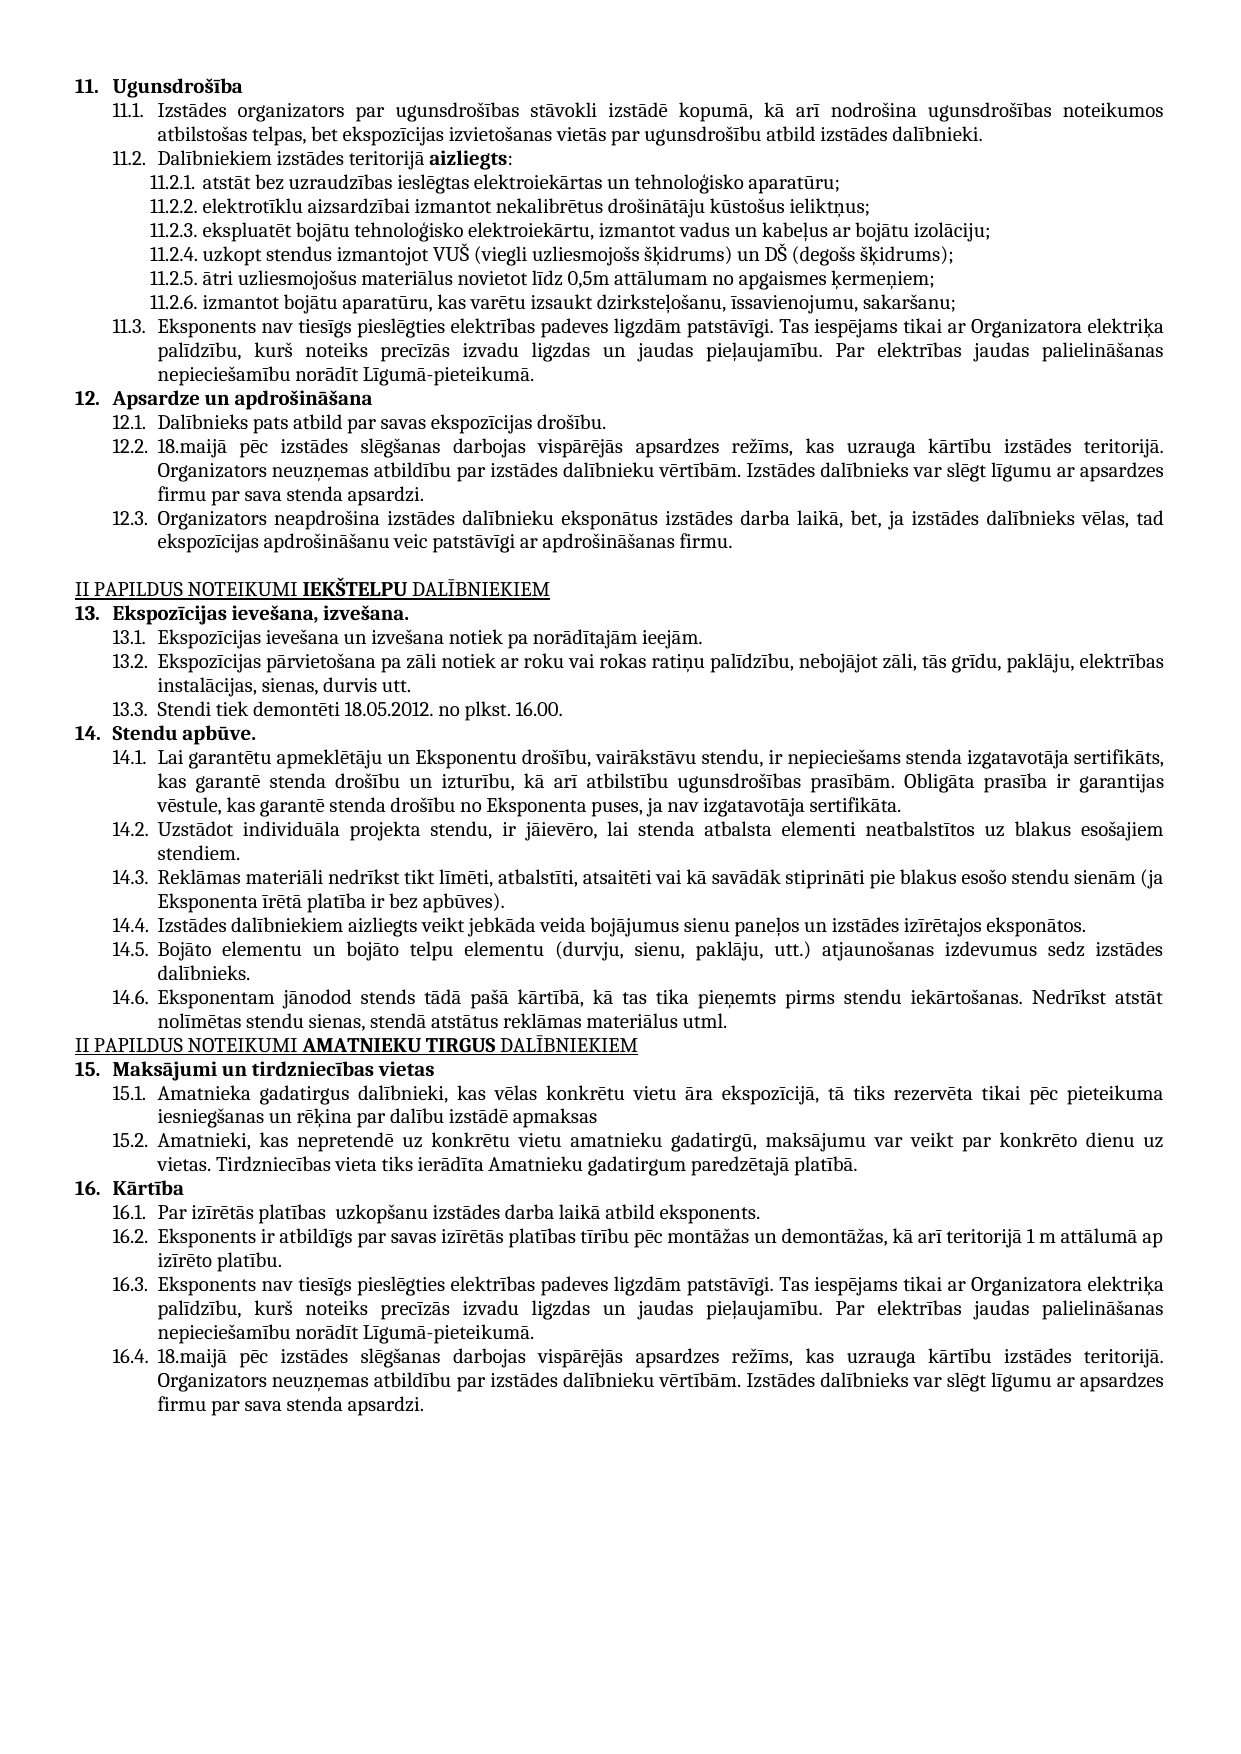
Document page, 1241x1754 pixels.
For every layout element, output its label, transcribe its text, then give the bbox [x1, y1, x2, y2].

list Dalībnieks pats atbild par savas ekspozīcijas drošību. [112, 410, 1165, 434]
list Stendu apbūve. [75, 722, 1165, 746]
list ātri uzliesmojošus materiālus novietot līdz 0,5m attālumam no apgaismes ķermeņiem; [150, 267, 1165, 291]
list 18.maijā pēc izstādes slēgšanas darbojas vispārējās apsardzes režīms, kas uzrauga kārtību izstādes teritorijā. Organizators neuzņemas atbildību par izstādes dalībnieku vērtībām. Izstādes dalībnieks var slēgt līgumu ar apsardzes firmu par sava stenda apsardzi. [112, 434, 1165, 506]
list Uzstādot individuāla projekta stendu, ir jāievēro, lai stenda atbalsta elementi neatbalstītos uz blakus esošajiem stendiem. [112, 818, 1165, 866]
list Eksponents ir atbildīgs par savas izīrētās platības tīrību pēc montāžas un demontāžas, kā arī teritorijā attālumā ap izīrēto platību. [112, 1225, 1165, 1273]
list atstāt bez uzraudzības ieslēgtas elektroiekārtas un tehnoloģisko aparatūru; [150, 171, 1165, 195]
text II PAPILDUS NOTEIKUMI IEKŠTELPU DALĪBNIEKIEM [75, 578, 1165, 602]
list Par izīrētās platības uzkopšanu izstādes darba laikā atbild eksponents. [112, 1201, 1165, 1225]
list Amatnieki, kas nepretendē uz konkrētu vietu amatnieku gadatirgū, maksājumu var veikt par konkrēto dienu uz vietas. Tirdzniecības vieta tiks ierādīta Amatnieku gadatirgum paredzētajā platībā. [112, 1129, 1165, 1177]
list Ekspozīcijas pārvietošana pa zāli notiek ar roku vai rokas ratiņu palīdzību, nebojājot zāli, tās grīdu, paklāju, elektrības instalācijas, sienas, durvis utt. [112, 650, 1165, 698]
list Eksponents nav tiesīgs pieslēgties elektrības padeves ligzdām patstāvīgi. Tas iespējams tikai ar Organizatora elektriķa palīdzību, kurš noteiks precīzās izvadu ligzdas un jaudas pieļaujamību. Par elektrības jaudas palielināšanas nepieciešamību norādīt Līgumā-pieteikumā. [112, 314, 1165, 386]
list Ekspozīcijas ievešana un izvešana notiek pa norādītajām ieejām. [112, 626, 1165, 650]
list izmantot bojātu aparatūru, kas varētu izsaukt dzirksteļošanu, īssavienojumu, sakaršanu; [150, 291, 1165, 314]
text II PAPILDUS NOTEIKUMI AMATNIEKU TIRGUS DALĪBNIEKIEM [75, 1033, 1165, 1057]
list Dalībniekiem izstādes teritorijā aizliegts: [112, 147, 1165, 171]
list uzkopt stendus izmantojot VUŠ (viegli uzliesmojošs šķidrums) un DŠ (degošs šķidrums); [150, 243, 1165, 267]
list elektrotīklu aizsardzībai izmantot nekalibrētus drošinātāju kūstošus ieliktņus; [150, 195, 1165, 219]
list Ugunsdrošība [75, 75, 1165, 99]
list Bojāto elementu un bojāto telpu elementu (durvju, sienu, paklāju, utt.) atjaunošanas izdevumus sedz izstādes dalībnieks. [112, 937, 1165, 985]
list ekspluatēt bojātu tehnoloģisko elektroiekārtu, izmantot vadus un kabeļus ar bojātu izolāciju; [150, 219, 1165, 243]
list Apsardze un apdrošināšana [75, 386, 1165, 410]
list Eksponentam jānodod stends tādā pašā kārtībā, kā tas tika pieņemts pirms stendu iekārtošanas. Nedrīkst atstāt nolīmētas stendu sienas, stendā atstātus reklāmas materiālus utml. [112, 985, 1165, 1033]
list 18.maijā pēc izstādes slēgšanas darbojas vispārējās apsardzes režīms, kas uzrauga kārtību izstādes teritorijā. Organizators neuzņemas atbildību par izstādes dalībnieku vērtībām. Izstādes dalībnieks var slēgt līgumu ar apsardzes firmu par sava stenda apsardzi. [112, 1345, 1165, 1417]
list Eksponents nav tiesīgs pieslēgties elektrības padeves ligzdām patstāvīgi. Tas iespējams tikai ar Organizatora elektriķa palīdzību, kurš noteiks precīzās izvadu ligzdas un jaudas pieļaujamību. Par elektrības jaudas palielināšanas nepieciešamību norādīt Līgumā-pieteikumā. [112, 1273, 1165, 1345]
list Amatnieka gadatirgus dalībnieki, kas vēlas konkrētu vietu āra ekspozīcijā, tā tiks rezervēta tikai pēc pieteikuma iesniegšanas un rēķina par dalību izstādē apmaksas [112, 1081, 1165, 1129]
list Izstādes organizators par ugunsdrošības stāvokli izstādē kopumā, kā arī nodrošina ugunsdrošības noteikumos atbilstošas telpas, bet ekspozīcijas izvietošanas vietās par ugunsdrošību atbild izstādes dalībnieki. [112, 99, 1165, 147]
list Maksājumi un tirdzniecības vietas [75, 1057, 1165, 1081]
list Reklāmas materiāli nedrīkst tikt līmēti, atbalstīti, atsaitēti vai kā savādāk stiprināti pie blakus esošo stendu sienām (ja Eksponenta īrētā platība ir bez apbūves). [112, 866, 1165, 913]
list Lai garantētu apmeklētāju un Eksponentu drošību, vairākstāvu stendu, ir nepieciešams stenda izgatavotāja sertifikāts, kas garantē stenda drošību un izturību, kā arī atbilstību ugunsdrošības prasībām. Obligāta prasība ir garantijas vēstule, kas garantē stenda drošību no Eksponenta puses, ja nav izgatavotāja sertifikāta. [112, 746, 1165, 818]
list Organizators neapdrošina izstādes dalībnieku eksponātus izstādes darba laikā, bet, ja izstādes dalībnieks vēlas, tad ekspozīcijas apdrošināšanu veic patstāvīgi ar apdrošināšanas firmu. [112, 506, 1165, 554]
list Stendi tiek demontēti 18.05.2012. no plkst. 16.00. [112, 698, 1165, 722]
list Izstādes dalībniekiem aizliegts veikt jebkāda veida bojājumus sienu paneļos un izstādes izīrētajos eksponātos. [112, 913, 1165, 937]
list Kārtība [75, 1177, 1165, 1201]
list Ekspozīcijas ievešana, izvešana. [75, 602, 1165, 626]
